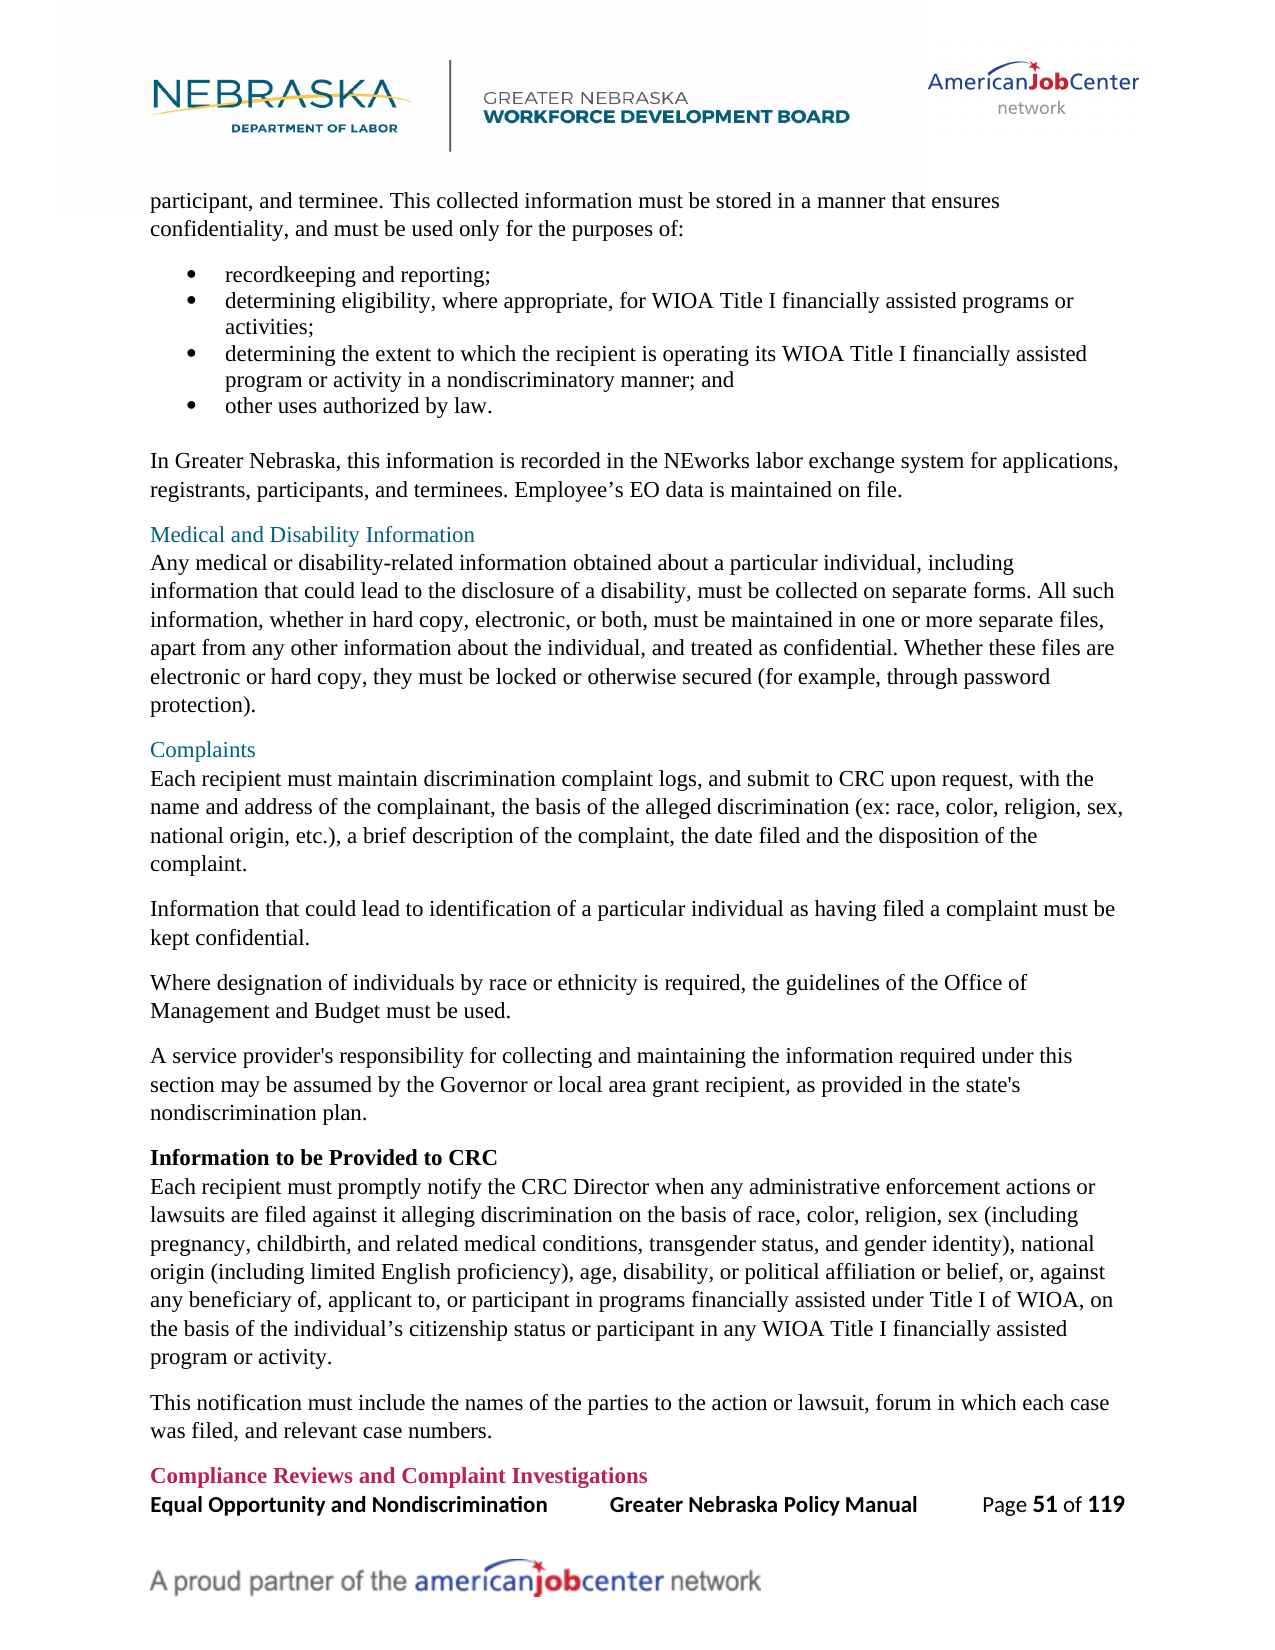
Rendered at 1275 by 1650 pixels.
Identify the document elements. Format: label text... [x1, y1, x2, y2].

text Where designation of individuals by race or ethnicity is required, the guidelines of the Office of Management and Budget must be used. [150, 969, 1125, 1024]
text Each recipient must promptly notify the CRC Director when any administrative enforcement actions or lawsuits are filed against it alleging discrimination on the basis of race, color, religion, sex (including pregnancy, childbirth, and related medical conditions, transgender status, and gender identity), national origin (including limited English proficiency), age, disability, or political affiliation or belief, or, against any beneficiary of, applicant to, or participant in programs financially assisted under Title I of WIOA, on the basis of the individual’s citizenship status or participant in any WIOA Title I financially assisted program or activity. [150, 1173, 1125, 1370]
picture [150, 1559, 761, 1597]
text Each recipient must maintain discrimination complaint logs, and submit to CRC upon request, with the name and address of the complainant, the basis of the alleged discrimination (ex: race, color, religion, sex, national origin, etc.), a brief description of the complaint, the date filed and the disposition of the complaint. [150, 765, 1125, 877]
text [150, 187, 1125, 242]
text Compliance Reviews and Complaint Investigations [150, 1462, 1125, 1488]
text This notification must include the names of the parties to the action or lawsuit, forum in which each case was filed, and relevant case numbers. [150, 1388, 1125, 1443]
list other uses authorized by law. [187, 392, 1125, 419]
text Information to be Provided to CRC [150, 1144, 1125, 1171]
text Medical and Disability Information [150, 521, 1125, 547]
text Information that could lead to identification of a particular individual as having filed a complaint must be kept confidential. [150, 895, 1125, 950]
text Any medical or disability-related information obtained about a particular individual, including information that could lead to the disclosure of a disability, must be collected on separate forms. All such information, whether in hard copy, electronic, or both, must be maintained in one or more separate files, apart from any other information about the individual, and treated as confidential. Whether these files are electronic or hard copy, they must be locked or otherwise secured (for example, through password protection). [150, 549, 1125, 718]
picture [56, 0, 1139, 210]
list recordkeeping and reporting; [187, 261, 1125, 287]
text A service provider's responsibility for collecting and maintaining the information required under this section may be assumed by the Governor or local area grant recipient, as provided in the state's nondiscrimination plan. [150, 1042, 1125, 1126]
list determining the extent to which the recipient is operating its WIOA Title I financially assisted program or activity in a nondiscriminatory manner; and [187, 340, 1125, 392]
text Complaints [150, 736, 1125, 763]
text In Greater Nebraska, this information is recorded in the NEworks labor exchange system for applications, registrants, participants, and terminees. Employee’s EO data is maintained on file. [150, 447, 1125, 502]
list determining eligibility, where appropriate, for WIOA Title I financially assisted programs or activities; [187, 287, 1125, 340]
